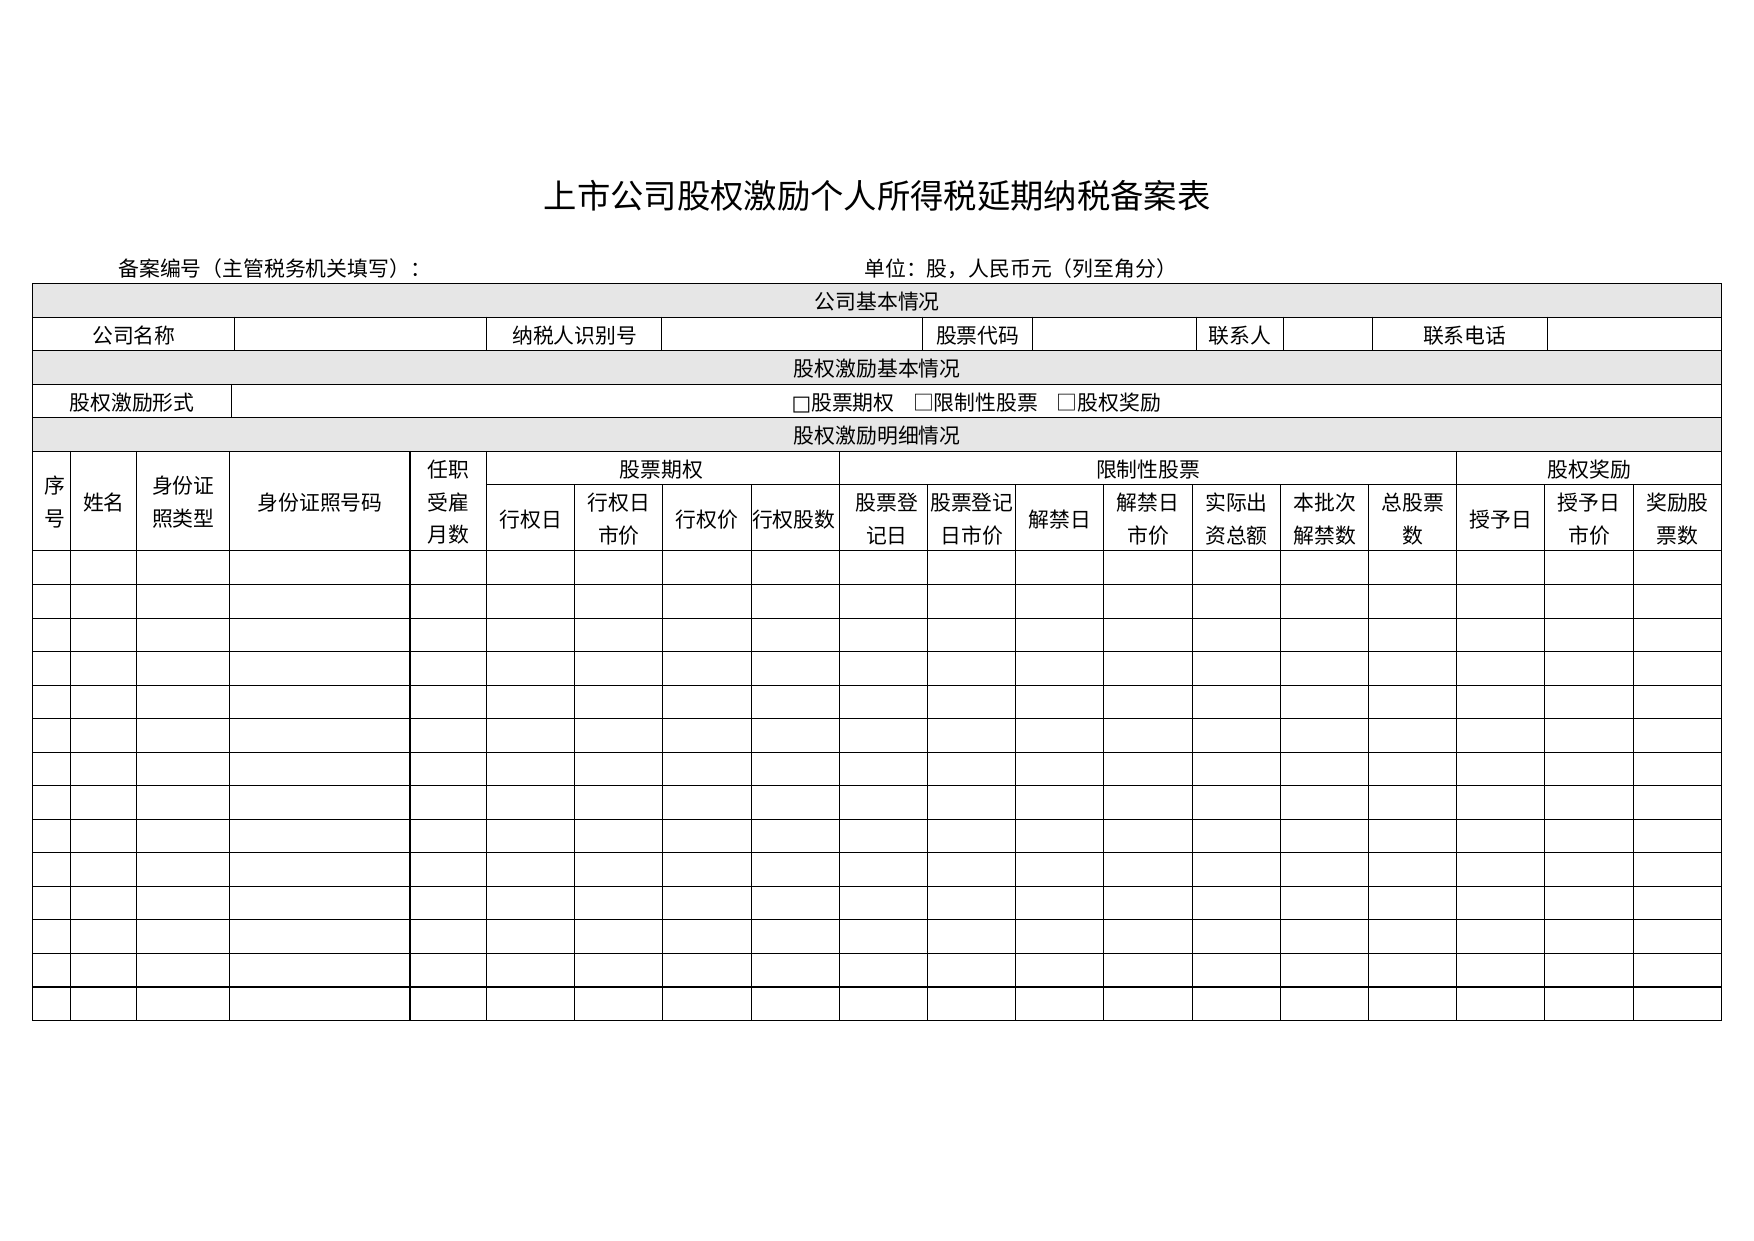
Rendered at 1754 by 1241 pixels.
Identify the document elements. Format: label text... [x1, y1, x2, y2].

table_cell [487, 887, 574, 919]
table_cell [1016, 719, 1103, 752]
table_cell [1369, 853, 1456, 886]
table_cell [137, 853, 229, 886]
table_cell [575, 719, 662, 752]
table_cell [411, 988, 486, 1020]
table_cell [230, 719, 409, 752]
table_cell 股票登记日市价 [928, 485, 1015, 550]
table_cell [1457, 619, 1544, 651]
table_cell [1457, 920, 1544, 953]
table_cell [1545, 551, 1633, 584]
table_cell [1281, 652, 1368, 684]
table_cell [1634, 585, 1721, 617]
table_cell [1281, 853, 1368, 886]
table_cell [752, 753, 839, 785]
table_cell [137, 719, 229, 752]
table_cell [1634, 887, 1721, 919]
table_cell [1545, 753, 1633, 785]
table_cell [1281, 786, 1368, 819]
table_cell [1104, 988, 1192, 1020]
table_cell [1369, 954, 1456, 986]
table_cell [1193, 753, 1280, 785]
table_cell [411, 551, 486, 584]
table_cell [928, 820, 1015, 852]
table_cell [840, 954, 927, 986]
table_cell [575, 686, 662, 718]
table_cell [1545, 719, 1633, 752]
table_cell [663, 988, 751, 1020]
table_cell [1104, 753, 1192, 785]
table_cell [1545, 887, 1633, 919]
table_cell [1369, 753, 1456, 785]
table_cell [33, 887, 70, 919]
table_cell [575, 619, 662, 651]
table_cell [840, 786, 927, 819]
table_cell [1193, 988, 1280, 1020]
table_cell [1457, 686, 1544, 718]
table_cell 实际出资总额 [1193, 485, 1280, 550]
table_cell [1193, 887, 1280, 919]
table_cell 股票代码 [923, 318, 1032, 350]
table_cell 奖励股票数 [1634, 485, 1721, 550]
table_cell [1281, 753, 1368, 785]
table_cell [1281, 686, 1368, 718]
table_cell [928, 853, 1015, 886]
table_cell [928, 619, 1015, 651]
table_cell [840, 853, 927, 886]
table_cell [230, 988, 409, 1020]
table_cell [71, 988, 136, 1020]
table_cell [411, 585, 486, 617]
table_cell 行权日 [487, 485, 574, 550]
table_cell [1634, 853, 1721, 886]
table_cell [663, 551, 751, 584]
table_cell [1281, 619, 1368, 651]
table_cell [487, 585, 574, 617]
table_cell [840, 820, 927, 852]
table_cell 股权奖励 [1457, 452, 1721, 484]
table_cell [1457, 954, 1544, 986]
table_cell [1104, 585, 1192, 617]
table_cell [1281, 920, 1368, 953]
table_cell [1104, 686, 1192, 718]
table_cell [1104, 954, 1192, 986]
table_cell [1033, 318, 1196, 350]
table_cell [1016, 853, 1103, 886]
table_cell [71, 920, 136, 953]
table_cell [1193, 686, 1280, 718]
table_cell [1193, 551, 1280, 584]
table_cell [1369, 887, 1456, 919]
table_cell [411, 887, 486, 919]
table_cell [1634, 988, 1721, 1020]
table_cell [928, 686, 1015, 718]
table_cell [71, 753, 136, 785]
table_cell [1016, 652, 1103, 684]
table_cell [752, 954, 839, 986]
table_cell 纳税人识别号 [487, 318, 661, 350]
table_cell [752, 887, 839, 919]
table_cell [411, 652, 486, 684]
table_cell [230, 887, 409, 919]
table_cell [1104, 920, 1192, 953]
table_cell [1016, 551, 1103, 584]
table_cell [71, 786, 136, 819]
table_cell [575, 954, 662, 986]
table_cell [752, 820, 839, 852]
table_cell [840, 920, 927, 953]
table_cell [1457, 551, 1544, 584]
table_cell [1281, 988, 1368, 1020]
table_cell [1545, 585, 1633, 617]
table_cell [1193, 585, 1280, 617]
table_cell [1016, 954, 1103, 986]
table_cell [33, 719, 70, 752]
table_cell [33, 686, 70, 718]
table_cell [230, 954, 409, 986]
table_cell 任职受雇月数 [411, 452, 486, 550]
table_cell [33, 786, 70, 819]
table_cell [1457, 853, 1544, 886]
table_cell [71, 686, 136, 718]
table_cell [1016, 820, 1103, 852]
table_cell [928, 988, 1015, 1020]
table_cell [1634, 551, 1721, 584]
table_cell [137, 686, 229, 718]
table_cell [1369, 719, 1456, 752]
table_cell [487, 988, 574, 1020]
table_cell [487, 686, 574, 718]
table_cell [230, 551, 409, 584]
table_cell [71, 585, 136, 617]
table_cell [1281, 954, 1368, 986]
table_cell [33, 585, 70, 617]
table_cell [663, 719, 751, 752]
table_cell [1634, 753, 1721, 785]
table_cell [575, 786, 662, 819]
table_cell [1548, 318, 1721, 350]
table_cell 身份证照类型 [137, 452, 229, 550]
table_cell [1281, 820, 1368, 852]
table_cell [1457, 988, 1544, 1020]
table_cell [487, 619, 574, 651]
table_cell [752, 551, 839, 584]
table_cell [663, 619, 751, 651]
table_cell 授予日 [1457, 485, 1544, 550]
table_cell [752, 786, 839, 819]
table_cell [928, 753, 1015, 785]
table_cell [1457, 786, 1544, 819]
table_cell [1193, 619, 1280, 651]
table_cell [1634, 786, 1721, 819]
table_cell [33, 853, 70, 886]
table_cell [71, 887, 136, 919]
table_cell [663, 887, 751, 919]
table_cell [137, 753, 229, 785]
table_cell [1193, 853, 1280, 886]
table_cell [33, 920, 70, 953]
table_cell [1281, 585, 1368, 617]
table_cell [928, 887, 1015, 919]
table_cell [487, 786, 574, 819]
table_cell [33, 551, 70, 584]
table_cell [840, 551, 927, 584]
table_cell [1016, 585, 1103, 617]
table_cell [1369, 820, 1456, 852]
table_cell [1193, 786, 1280, 819]
table_cell [1634, 954, 1721, 986]
table_cell [137, 887, 229, 919]
table_cell 本批次解禁数 [1281, 485, 1368, 550]
table_cell 股票登记日 [840, 485, 927, 550]
table_cell [1457, 585, 1544, 617]
table_cell 解禁日市价 [1104, 485, 1192, 550]
table_cell [1281, 887, 1368, 919]
table_cell [663, 652, 751, 684]
table_cell [137, 585, 229, 617]
table_cell [1634, 686, 1721, 718]
table_cell [1545, 820, 1633, 852]
table_cell [1634, 719, 1721, 752]
table_cell [1369, 652, 1456, 684]
table_cell 联系电话 [1373, 318, 1547, 350]
table_cell [230, 753, 409, 785]
table_cell [71, 954, 136, 986]
table_cell [137, 551, 229, 584]
table_cell [752, 652, 839, 684]
table_cell [1369, 786, 1456, 819]
table_cell [1104, 887, 1192, 919]
table_cell [487, 652, 574, 684]
table_cell [235, 318, 486, 350]
table_cell [1193, 719, 1280, 752]
table_cell [1369, 988, 1456, 1020]
table_cell [575, 585, 662, 617]
table_cell [71, 853, 136, 886]
table_cell 身份证照号码 [230, 452, 409, 550]
table_cell [1369, 551, 1456, 584]
table_cell [1457, 719, 1544, 752]
table_cell [137, 820, 229, 852]
table_cell [487, 853, 574, 886]
table_cell [1016, 988, 1103, 1020]
table_cell [1193, 820, 1280, 852]
table_cell [1193, 954, 1280, 986]
table_cell [1634, 652, 1721, 684]
table_cell 股权激励基本情况 [33, 351, 1721, 384]
table_cell [1281, 719, 1368, 752]
table_cell [1545, 786, 1633, 819]
table_cell [840, 686, 927, 718]
table_cell [33, 753, 70, 785]
table_cell [1104, 619, 1192, 651]
table_cell [71, 652, 136, 684]
table_header 公司基本情况 [33, 284, 1721, 317]
table_cell [1369, 686, 1456, 718]
table_cell [487, 954, 574, 986]
table_cell [575, 551, 662, 584]
table_cell [928, 585, 1015, 617]
table_cell [662, 318, 922, 350]
table_cell [137, 988, 229, 1020]
table_cell [33, 954, 70, 986]
table_cell [752, 585, 839, 617]
table_cell [1457, 652, 1544, 684]
table_cell [1016, 887, 1103, 919]
table_cell [663, 920, 751, 953]
table_cell [137, 652, 229, 684]
table_cell [1545, 652, 1633, 684]
table_cell [575, 853, 662, 886]
table_cell [33, 619, 70, 651]
table_cell 股权激励明细情况 [33, 418, 1721, 451]
table_cell [575, 988, 662, 1020]
table_cell 总股票数 [1369, 485, 1456, 550]
table_cell [575, 887, 662, 919]
table_cell [928, 652, 1015, 684]
table_cell [1016, 786, 1103, 819]
table_cell 授予日市价 [1545, 485, 1633, 550]
table_cell [137, 920, 229, 953]
table_cell [230, 619, 409, 651]
table_cell 股权激励形式 [33, 385, 231, 417]
table_cell [1545, 619, 1633, 651]
table_cell [1016, 753, 1103, 785]
table_cell [1545, 988, 1633, 1020]
table_cell [1369, 585, 1456, 617]
table_cell [1104, 853, 1192, 886]
table_cell □股票期权 □限制性股票 □股权奖励 [232, 385, 1721, 417]
table_cell [1545, 686, 1633, 718]
table_cell [411, 954, 486, 986]
table_cell [1634, 820, 1721, 852]
table_cell [575, 820, 662, 852]
table_cell [411, 853, 486, 886]
table_cell 行权股数 [752, 485, 839, 550]
table_cell [71, 820, 136, 852]
table_cell [752, 853, 839, 886]
table_cell [575, 652, 662, 684]
table_cell [840, 988, 927, 1020]
table_cell [487, 719, 574, 752]
table_cell [663, 585, 751, 617]
table_cell [1634, 920, 1721, 953]
table_cell [1104, 652, 1192, 684]
table_cell [928, 719, 1015, 752]
table_cell [1016, 686, 1103, 718]
table_cell [840, 652, 927, 684]
table_cell [411, 719, 486, 752]
table_cell [33, 652, 70, 684]
table_cell [840, 887, 927, 919]
table_cell [1104, 719, 1192, 752]
table_cell [230, 686, 409, 718]
table_cell [33, 988, 70, 1020]
table_cell 股票期权 [487, 452, 839, 484]
table_cell [137, 786, 229, 819]
table_cell [1016, 920, 1103, 953]
table_cell [663, 753, 751, 785]
table_cell [1104, 786, 1192, 819]
table_cell [1369, 619, 1456, 651]
table_cell [663, 853, 751, 886]
table_cell [230, 920, 409, 953]
table_cell [663, 686, 751, 718]
table_cell [411, 820, 486, 852]
table_cell [1369, 920, 1456, 953]
table_cell [928, 920, 1015, 953]
table_cell [487, 551, 574, 584]
table_cell [752, 619, 839, 651]
table_cell [230, 786, 409, 819]
table_cell [230, 652, 409, 684]
table_cell [230, 820, 409, 852]
table_cell [752, 686, 839, 718]
table_cell [411, 753, 486, 785]
table_cell [411, 920, 486, 953]
table_cell [487, 753, 574, 785]
table_cell 行权价 [663, 485, 751, 550]
table_cell [663, 954, 751, 986]
table_cell [1545, 954, 1633, 986]
table_cell [1457, 887, 1544, 919]
table_cell [230, 585, 409, 617]
table_cell [663, 786, 751, 819]
table_cell [1457, 753, 1544, 785]
text 上市公司股权激励个人所得税延期纳税备案表 [118, 162, 1636, 227]
text 备案编号（主管税务机关填写）： 单位：股，人民币元（列至角分） [118, 251, 1636, 283]
table_cell [1457, 820, 1544, 852]
table_cell [1016, 619, 1103, 651]
table_cell [840, 753, 927, 785]
table_cell [33, 820, 70, 852]
table_cell 公司名称 [33, 318, 234, 350]
table_cell [1545, 853, 1633, 886]
table_cell [1193, 920, 1280, 953]
table_cell 限制性股票 [840, 452, 1456, 484]
table_cell [928, 786, 1015, 819]
table_cell [752, 719, 839, 752]
table_cell [1634, 619, 1721, 651]
table_cell [1284, 318, 1372, 350]
table_cell [137, 619, 229, 651]
table_cell [575, 920, 662, 953]
table_cell [928, 551, 1015, 584]
table_cell [137, 954, 229, 986]
table_cell [1545, 920, 1633, 953]
table_cell 姓名 [71, 452, 136, 550]
table_cell [230, 853, 409, 886]
table_cell [411, 786, 486, 819]
table_cell [1281, 551, 1368, 584]
table_cell [840, 619, 927, 651]
table_cell [487, 820, 574, 852]
table_cell [663, 820, 751, 852]
table_cell [928, 954, 1015, 986]
table_cell 行权日市价 [575, 485, 662, 550]
table_cell [411, 686, 486, 718]
table_cell [1104, 551, 1192, 584]
table_cell [71, 719, 136, 752]
table_cell [487, 920, 574, 953]
table_cell [71, 551, 136, 584]
table_cell 联系人 [1197, 318, 1283, 350]
table_cell [840, 585, 927, 617]
table_cell [411, 619, 486, 651]
table_cell [752, 988, 839, 1020]
table_cell [1193, 652, 1280, 684]
table_cell [1104, 820, 1192, 852]
table_cell 序号 [33, 452, 70, 550]
table_cell [71, 619, 136, 651]
table_cell 解禁日 [1016, 485, 1103, 550]
table_cell [840, 719, 927, 752]
table_cell [575, 753, 662, 785]
table_cell [752, 920, 839, 953]
